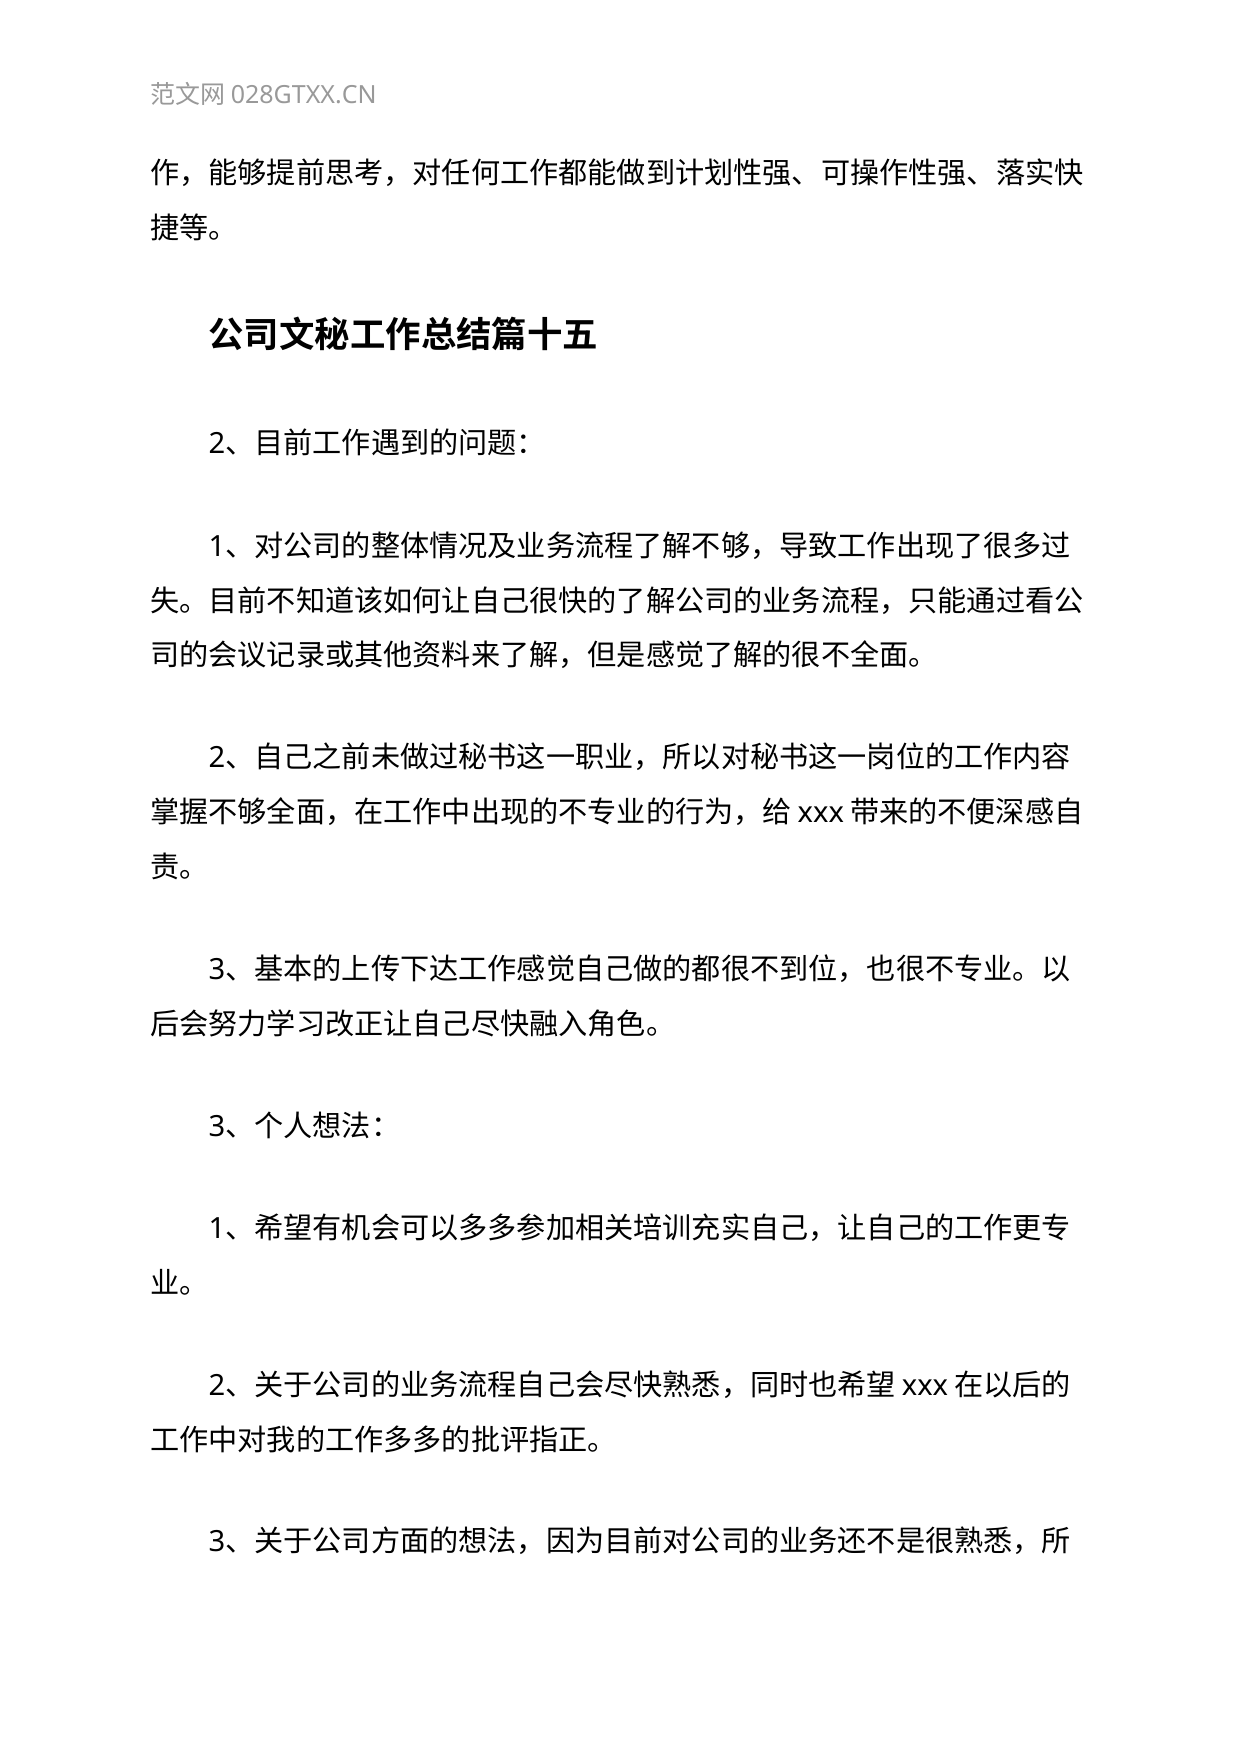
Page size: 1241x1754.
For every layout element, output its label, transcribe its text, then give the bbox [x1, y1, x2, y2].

text 2、目前工作遇到的问题： [150, 420, 1090, 462]
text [150, 150, 1090, 247]
text 3、基本的上传下达工作感觉自己做的都很不到位，也很不专业。以后会努力学习改正让自己尽快融入角色。 [150, 946, 1090, 1043]
text 2、自己之前未做过秘书这一职业，所以对秘书这一岗位的工作内容掌握不够全面，在工作中出现的不专业的行为，给xxx带来的不便深感自责。 [150, 734, 1090, 886]
text 公司文秘工作总结篇十五 [150, 307, 1090, 358]
text 3、个人想法： [150, 1102, 1090, 1145]
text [150, 1518, 1090, 1560]
text 2、关于公司的业务流程自己会尽快熟悉，同时也希望xxx在以后的工作中对我的工作多多的批评指正。 [150, 1361, 1090, 1458]
text 1、希望有机会可以多多参加相关培训充实自己，让自己的工作更专业。 [150, 1204, 1090, 1302]
text 1、对公司的整体情况及业务流程了解不够，导致工作出现了很多过失。目前不知道该如何让自己很快的了解公司的业务流程，只能通过看公司的会议记录或其他资料来了解，但是感觉了解的很不全面。 [150, 522, 1090, 674]
